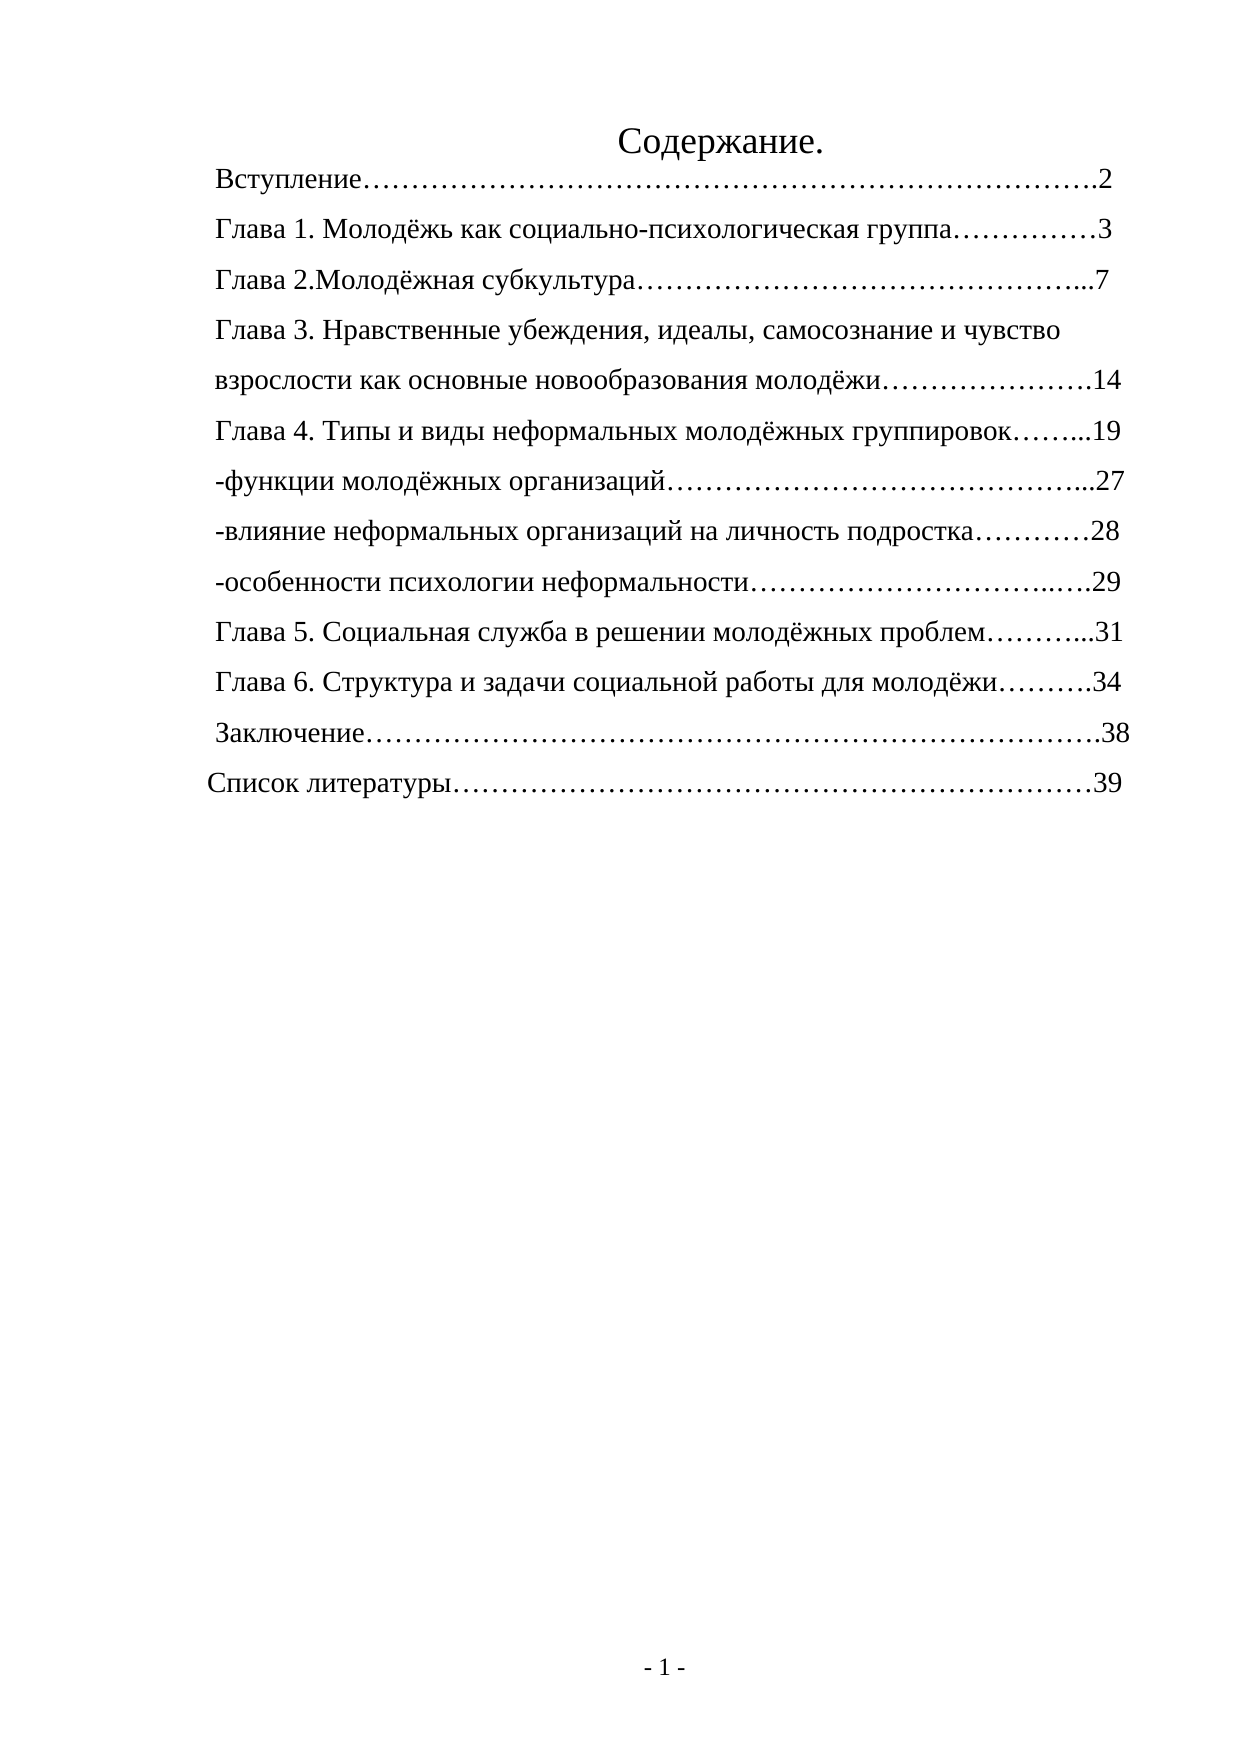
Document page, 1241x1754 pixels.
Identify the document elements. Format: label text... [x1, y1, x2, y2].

text Заключение………………………………………………………………….38 [177, 715, 1152, 748]
text -особенности психологии неформальности…………………………..….29 [214, 564, 1152, 597]
text Глава 3. Нравственные убеждения, идеалы, самосознание и чувство взрослости как основные новообразования молодёжи………………….14 [214, 312, 1152, 396]
text Список литературы…………………………………………………………39Вступление. [177, 765, 1152, 798]
text Глава 1. Молодёжь как социально-психологическая группа……………3 [214, 212, 1152, 245]
text Вступление………………………………………………………………….2 [214, 161, 1152, 195]
text -влияние неформальных организаций на личность подростка…………28 [214, 513, 1152, 547]
text Глава 4. Типы и виды неформальных молодёжных группировок……...19 [214, 413, 1152, 446]
text Глава 5. Социальная служба в решении молодёжных проблем………...31 [177, 614, 1152, 648]
text -функции молодёжных организаций……………………………………...27 [214, 463, 1152, 497]
text Глава 2.Молодёжная субкультура………………………………………...7 [214, 262, 1152, 295]
text Глава 6. Структура и задачи социальной работы для молодёжи……….34 [177, 664, 1152, 698]
text Содержание. [214, 118, 1152, 161]
